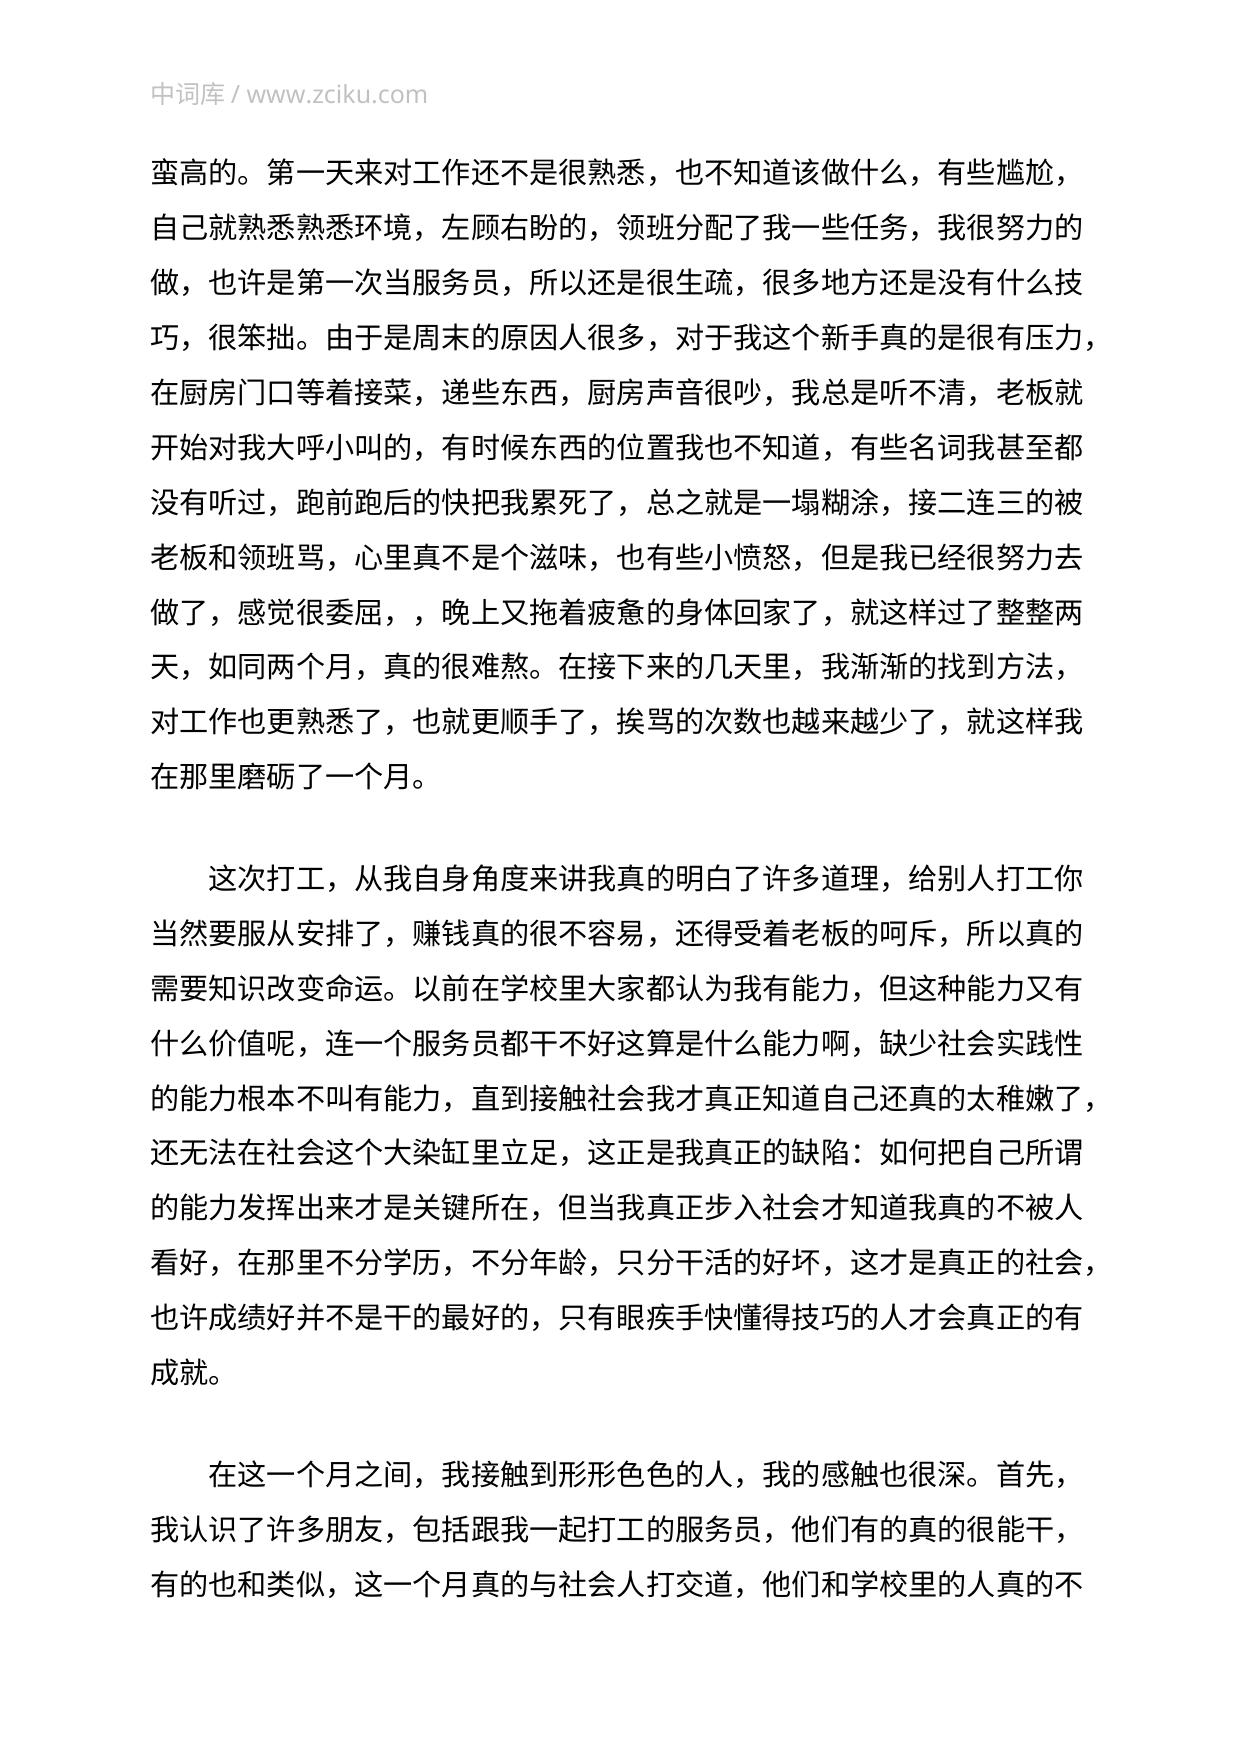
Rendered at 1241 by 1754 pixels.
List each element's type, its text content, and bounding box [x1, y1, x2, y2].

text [150, 1451, 1090, 1603]
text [150, 150, 1090, 796]
text 这次打工，从我自身角度来讲我真的明白了许多道理，给别人打工你当然要服从安排了，赚钱真的很不容易，还得受着老板的呵斥，所以真的需要知识改变命运。以前在学校里大家都认为我有能力，但这种能力又有什么价值呢，连一个服务员都干不好这算是什么能力啊，缺少社会实践性的能力根本不叫有能力，直到接触社会我才真正知道自己还真的太稚嫩了，还无法在社会这个大染缸里立足，这正是我真正的缺陷：如何把自己所谓的能力发挥出来才是关键所在，但当我真正步入社会才知道我真的不被人看好，在那里不分学历，不分年龄，只分干活的好坏，这才是真正的社会，也许成绩好并不是干的最好的，只有眼疾手快懂得技巧的人才会真正的有成就。 [150, 856, 1090, 1392]
